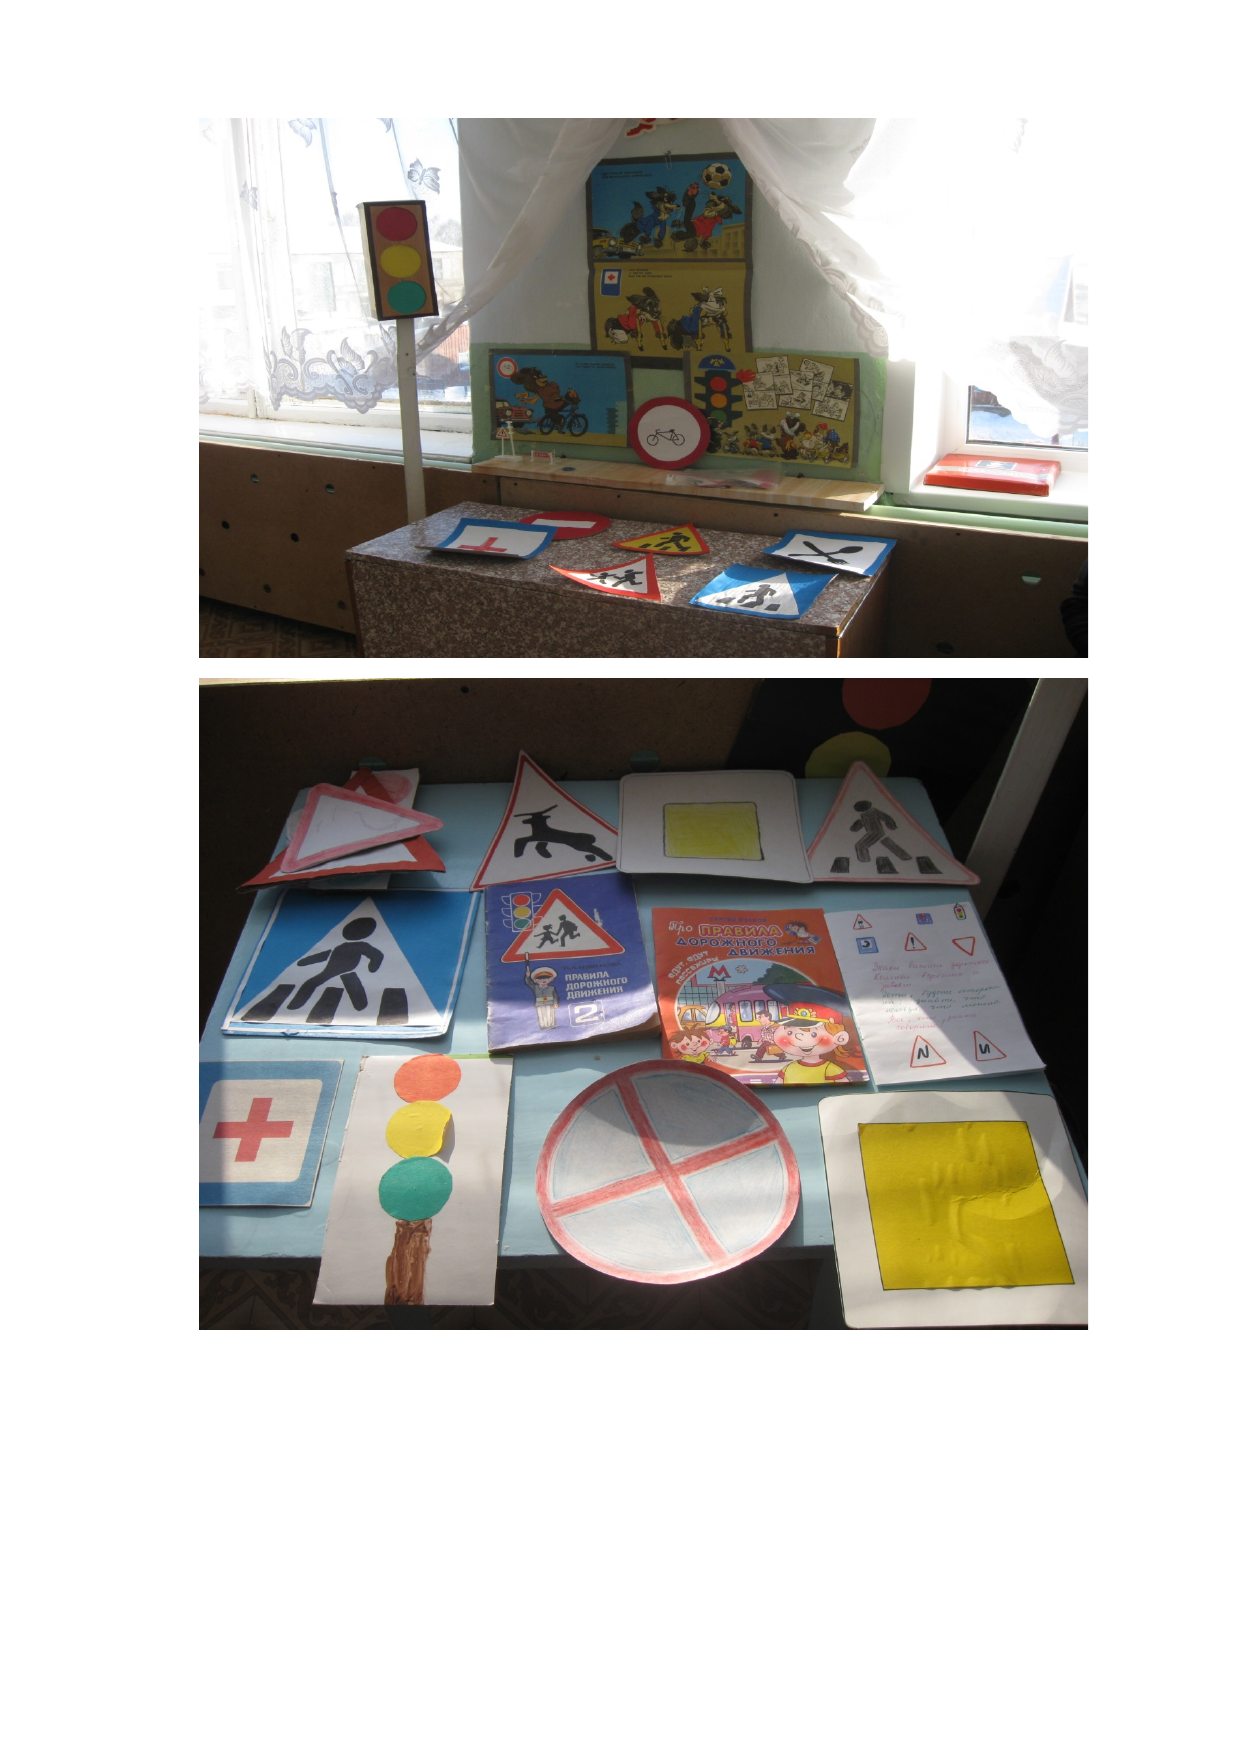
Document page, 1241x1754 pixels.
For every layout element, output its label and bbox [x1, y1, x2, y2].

picture [199, 118, 1089, 658]
picture [199, 678, 1089, 1330]
